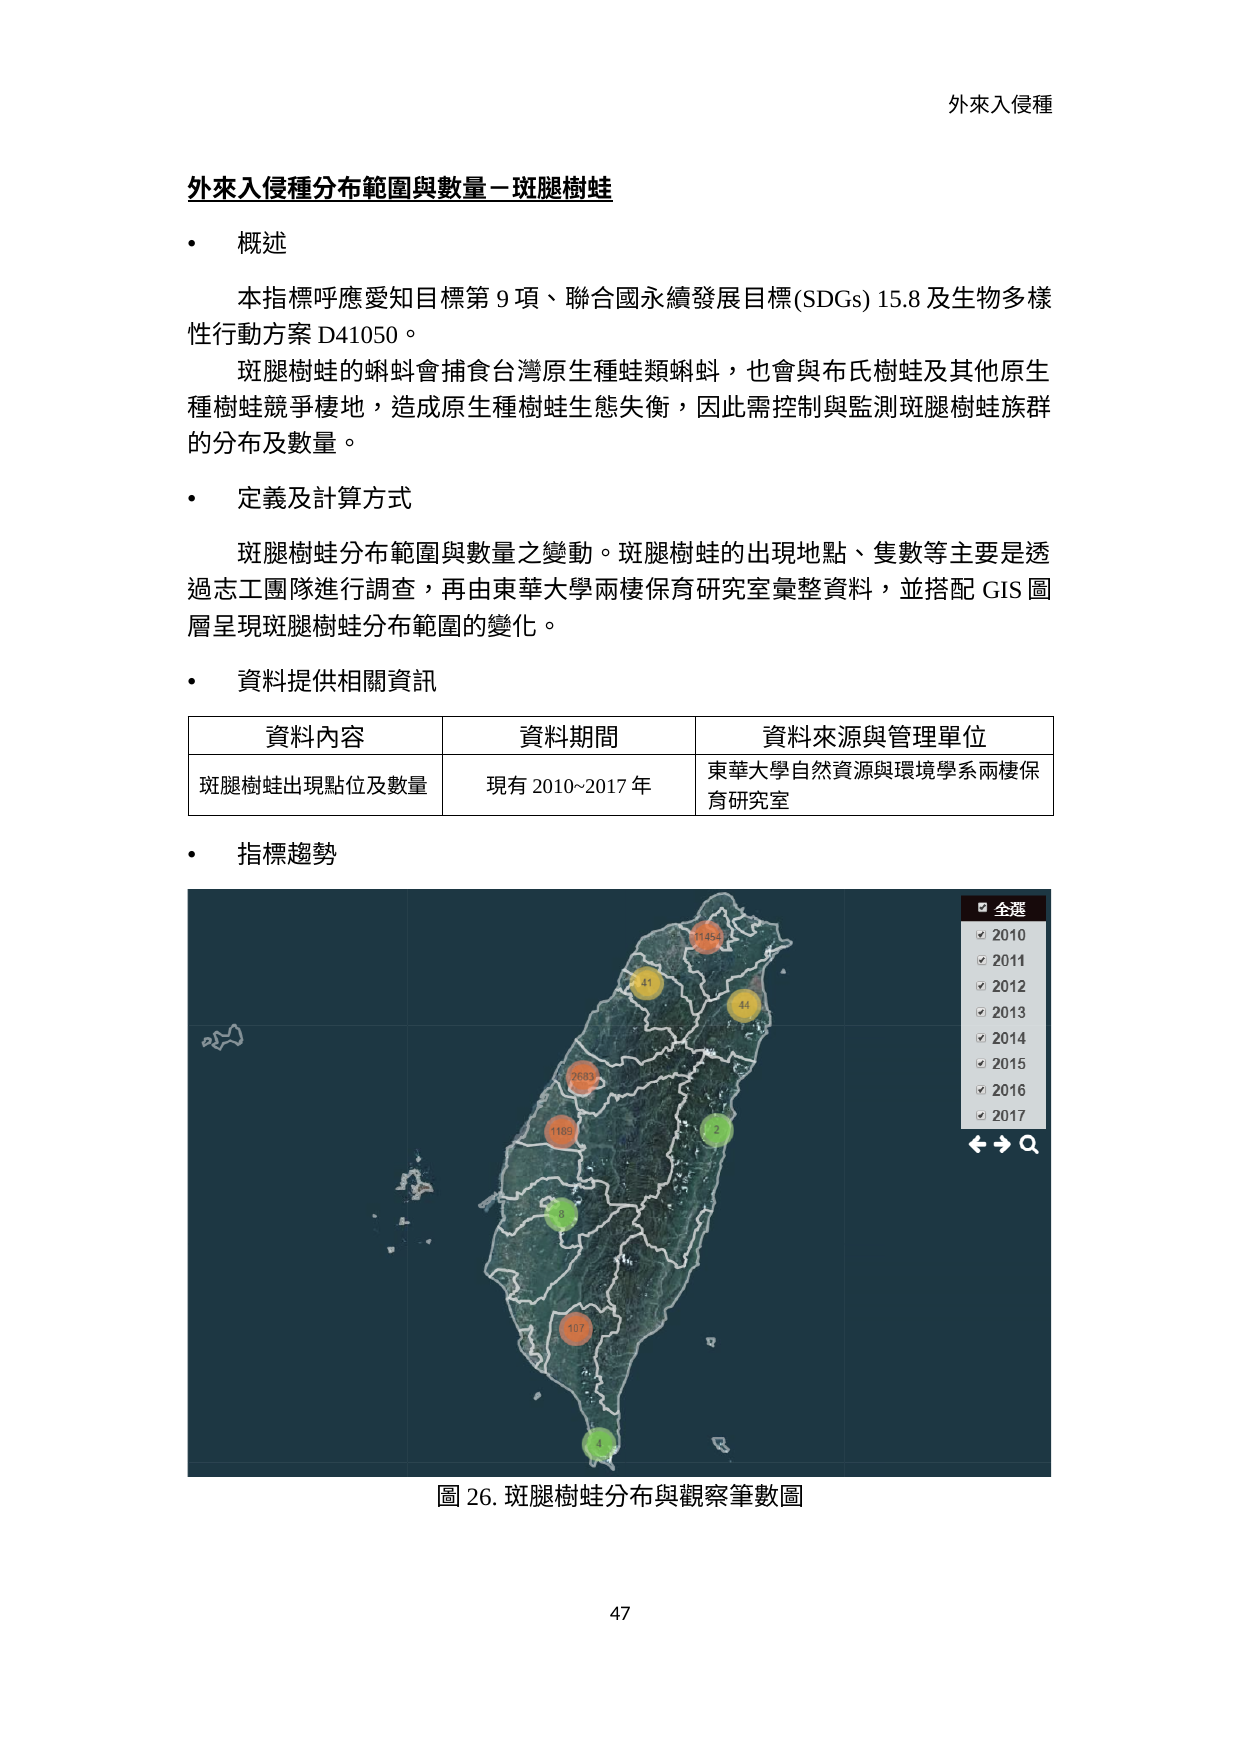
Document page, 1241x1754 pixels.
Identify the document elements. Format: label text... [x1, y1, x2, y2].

table_header 資料來源與管理單位 [696, 717, 1053, 753]
text 斑腿樹蛙分布範圍與數量之變動。斑腿樹蛙的出現地點、隻數等主要是透過志工團隊進行調查，再由東華大學兩棲保育研究室彙整資料，並搭配GIS圖層呈現斑腿樹蛙分布範圍的變化。 [187, 534, 1053, 642]
list 概述 [187, 224, 1053, 260]
text 斑腿樹蛙的蝌蚪會捕食台灣原生種蛙類蝌蚪，也會與布氏樹蛙及其他原生種樹蛙競爭棲地，造成原生種樹蛙生態失衡，因此需控制與監測斑腿樹蛙族群的分布及數量。 [187, 351, 1053, 460]
text 圖26. 斑腿樹蛙分布與觀察筆數圖 [187, 1477, 1053, 1513]
table_cell 現有2010~2017年 [443, 755, 695, 815]
picture [187, 889, 1052, 1477]
table_cell 斑腿樹蛙出現點位及數量 [189, 755, 442, 815]
list 指標趨勢 [187, 835, 1053, 871]
list 定義及計算方式 [187, 479, 1053, 515]
table_cell 東華大學自然資源與環境學系兩棲保育研究室 [696, 755, 1053, 815]
text 外來入侵種分布範圍與數量－斑腿樹蛙 [187, 169, 1053, 205]
text 本指標呼應愛知目標第9項、聯合國永續發展目標(SDGs) 15.8及生物多樣性行動方案D41050。 [187, 279, 1053, 351]
table_header 資料期間 [443, 717, 695, 753]
table_header 資料內容 [189, 717, 442, 753]
list 資料提供相關資訊 [187, 661, 1053, 697]
